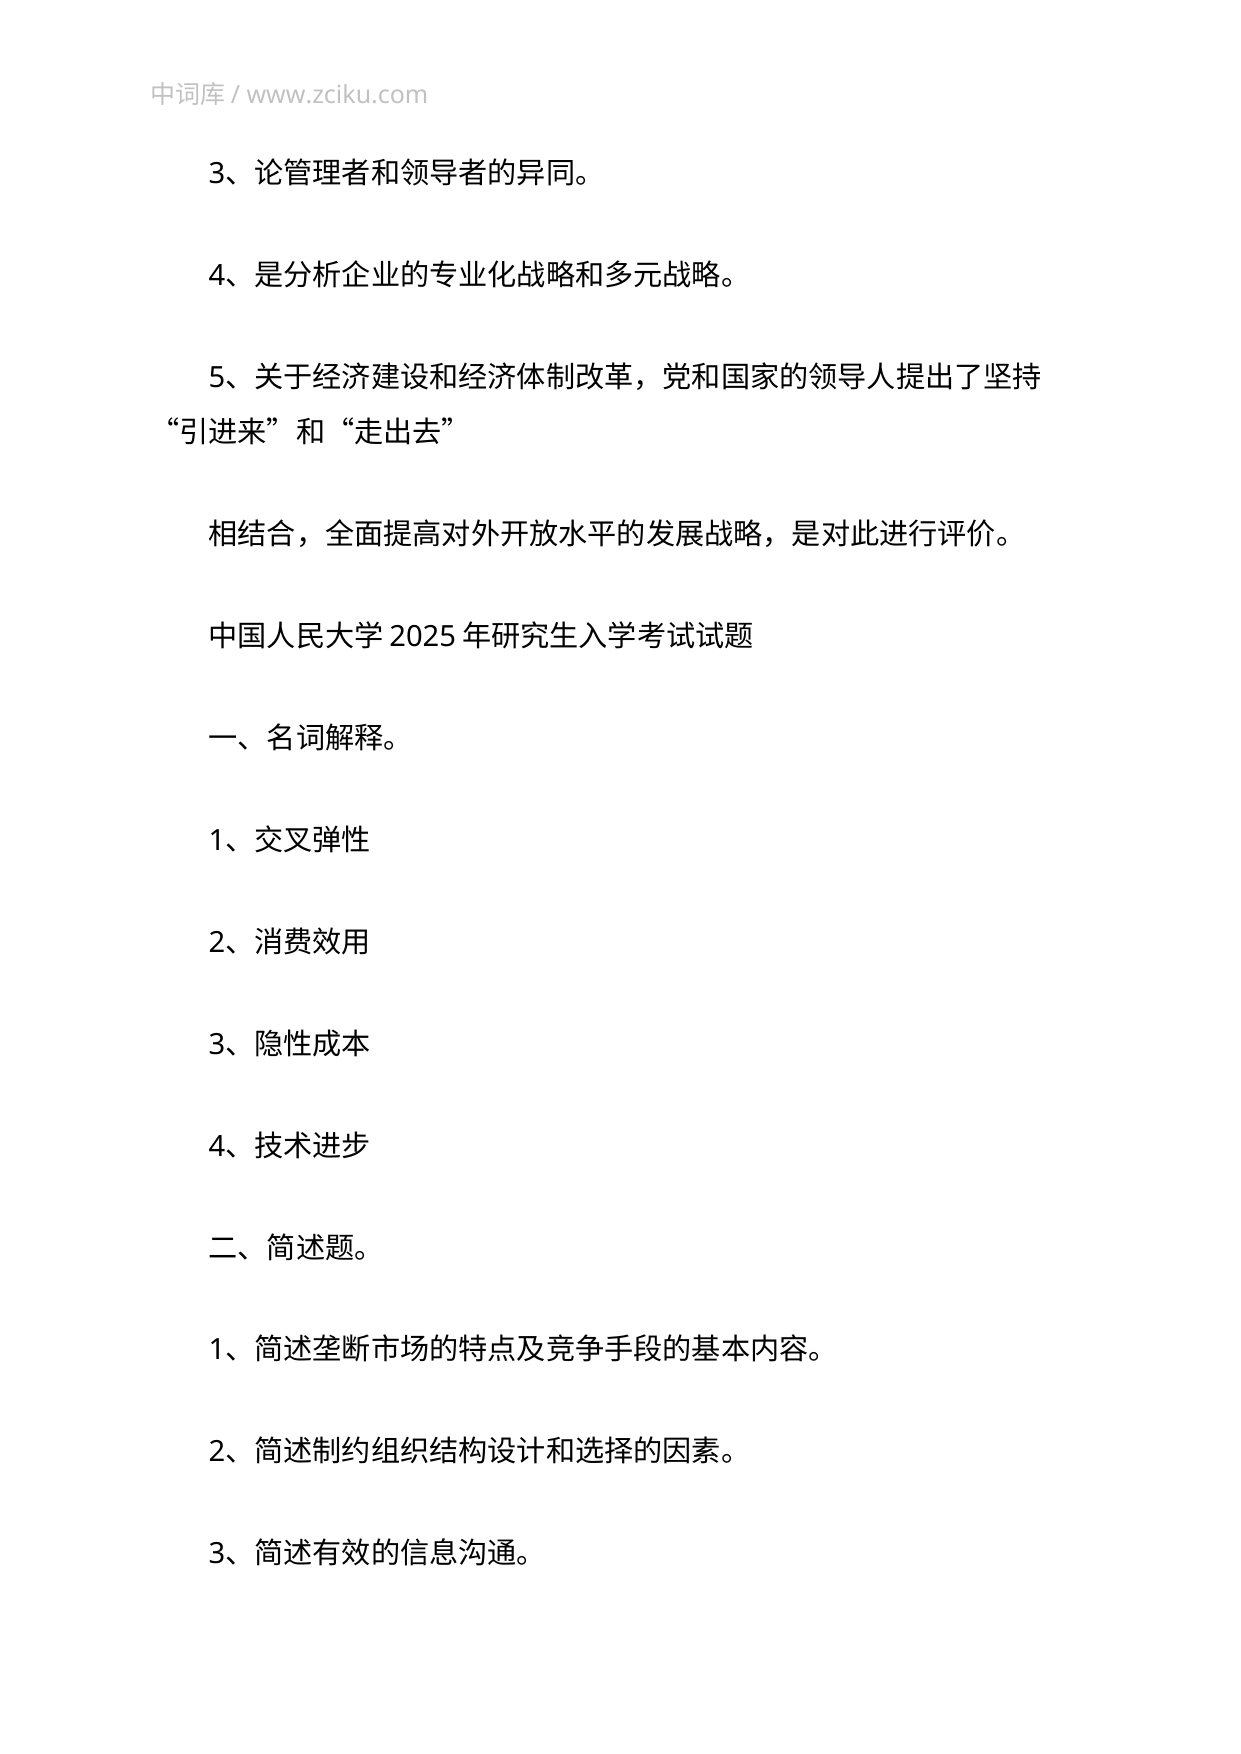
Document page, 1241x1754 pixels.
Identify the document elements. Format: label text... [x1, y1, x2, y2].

text 二、简述题。 [150, 1224, 1090, 1266]
text 5、关于经济建设和经济体制改革，党和国家的领导人提出了坚持“引进来”和“走出去” [150, 354, 1090, 451]
text 3、论管理者和领导者的异同。 [150, 150, 1090, 192]
text 中国人民大学2025年研究生入学考试试题 [150, 612, 1090, 655]
text 1、简述垄断市场的特点及竞争手段的基本内容。 [150, 1326, 1090, 1368]
text 相结合，全面提高对外开放水平的发展战略，是对此进行评价。 [150, 511, 1090, 553]
text 3、隐性成本 [150, 1020, 1090, 1063]
text 4、是分析企业的专业化战略和多元战略。 [150, 252, 1090, 294]
text 4、技术进步 [150, 1122, 1090, 1164]
text 2、简述制约组织结构设计和选择的因素。 [150, 1428, 1090, 1470]
text 1、交叉弹性 [150, 816, 1090, 859]
text 3、简述有效的信息沟通。 [150, 1530, 1090, 1572]
text 一、名词解释。 [150, 714, 1090, 757]
text 2、消费效用 [150, 918, 1090, 961]
